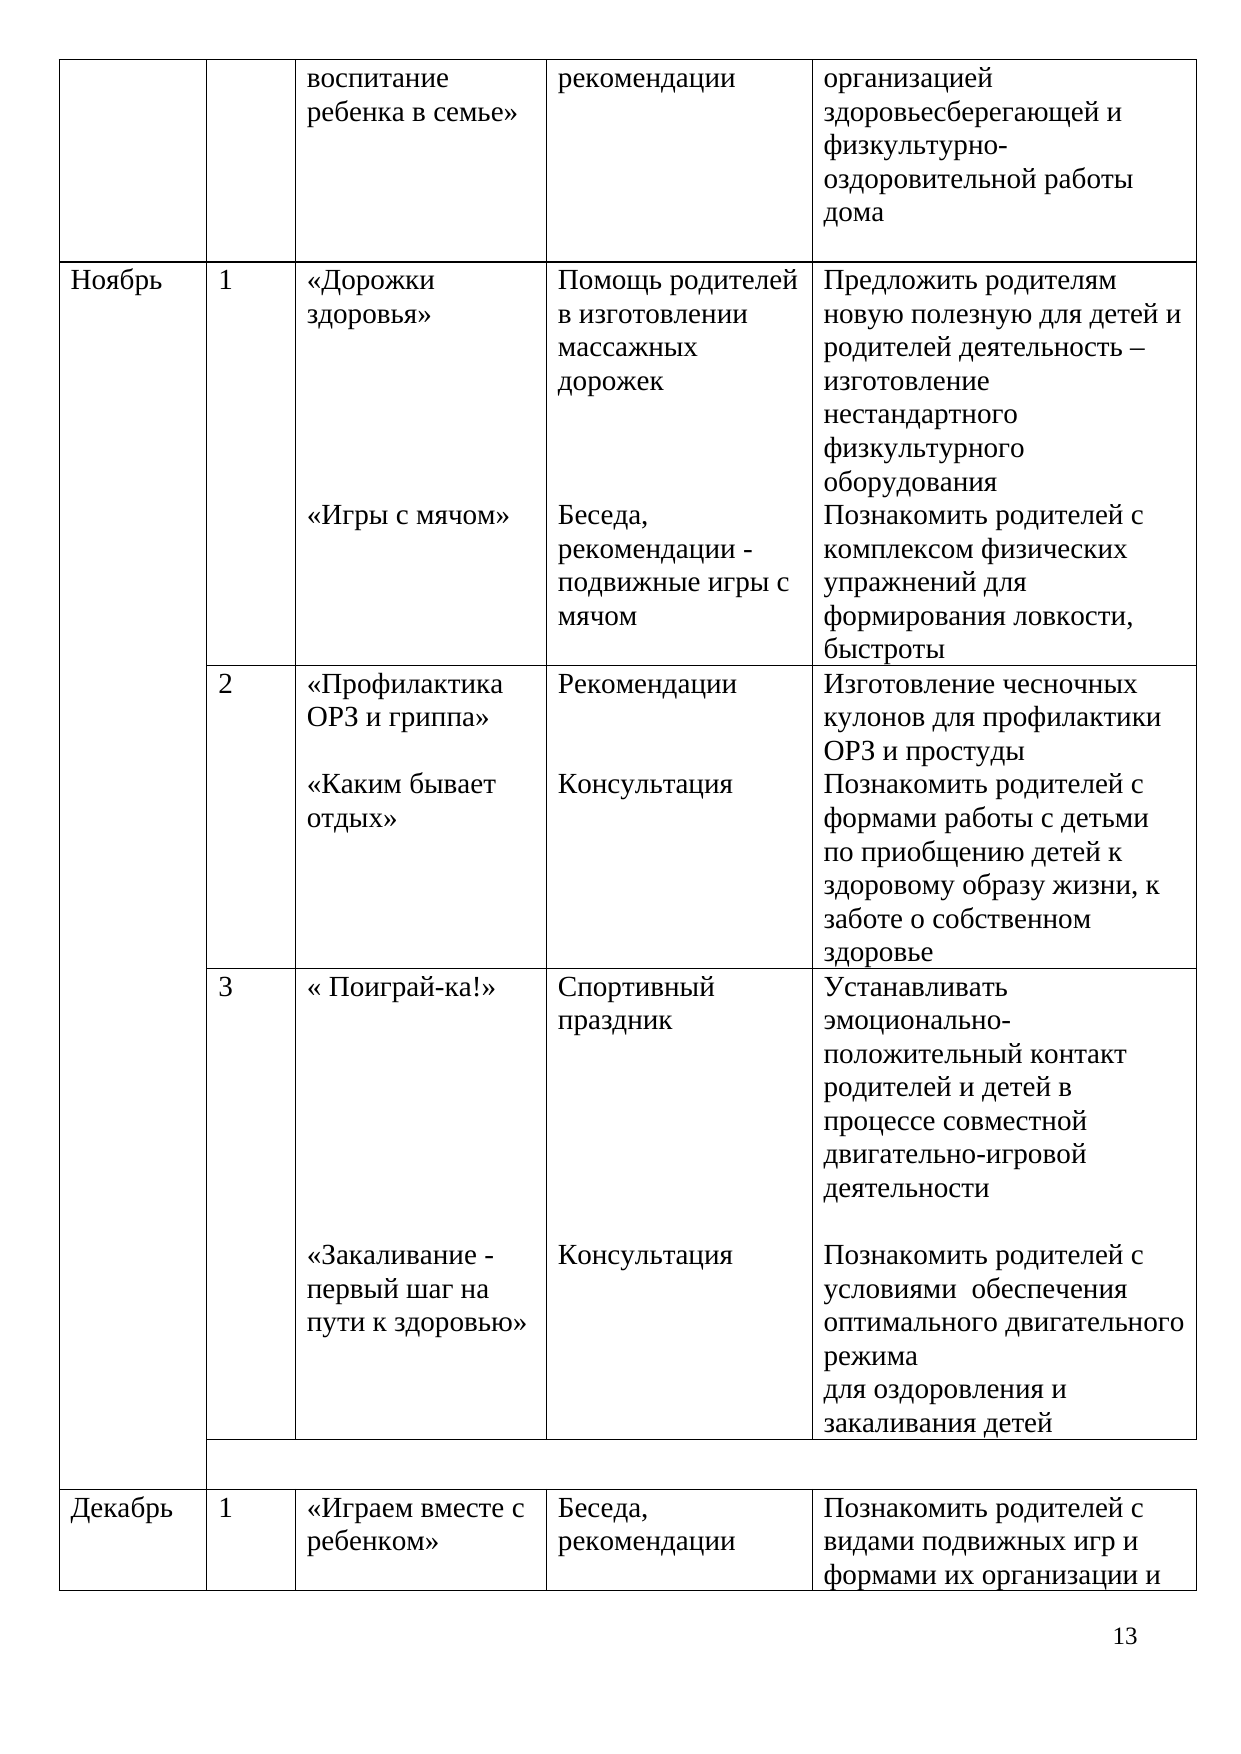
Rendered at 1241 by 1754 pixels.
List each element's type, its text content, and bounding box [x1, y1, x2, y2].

table_cell Рекомендации Консультация [547, 666, 812, 968]
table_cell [296, 60, 546, 261]
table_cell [547, 1490, 812, 1590]
table_cell « Поиграй-ка!» «Закаливание - первый шаг на пути к здоровью» [296, 969, 546, 1438]
table_cell Предложить родителям новую полезную для детей и родителей деятельность – изготовление нестандартного физкультурного оборудования Познакомить родителей с комплексом физических упражнений для формирования ловкости, быстроты [813, 263, 1196, 665]
table_cell «Дорожки здоровья» «Игры с мячом» [296, 263, 546, 665]
table_cell «Профилактика ОРЗ и гриппа» «Каким бывает отдых» [296, 666, 546, 968]
table_cell Устанавливать эмоционально-положительный контакт родителей и детей в процессе совместной двигательно-игровой деятельности Познакомить родителей с условиями обеспечения оптимального двигательного режима для оздоровления и закаливания детей [813, 969, 1196, 1438]
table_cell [547, 60, 812, 261]
table_cell 1 [207, 1490, 295, 1590]
table_cell Ноябрь [60, 263, 206, 1489]
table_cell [813, 60, 1196, 261]
table_cell 2 [207, 666, 295, 968]
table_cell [296, 1490, 546, 1590]
table_cell Помощь родителей в изготовлении массажных дорожек Беседа, рекомендации - подвижные игры с мячом [547, 263, 812, 665]
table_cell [813, 1490, 1196, 1590]
table_cell Спортивный праздник Консультация [547, 969, 812, 1438]
table_cell 3 [207, 969, 295, 1438]
table_cell 1 [207, 263, 295, 665]
table_cell Изготовление чесночных кулонов для профилактики ОРЗ и простуды Познакомить родителей с формами работы с детьми по приобщению детей к здоровому образу жизни, к заботе о собственном здоровье [813, 666, 1196, 968]
table_cell 4 [207, 60, 295, 261]
table_cell Декабрь [60, 1490, 206, 1590]
